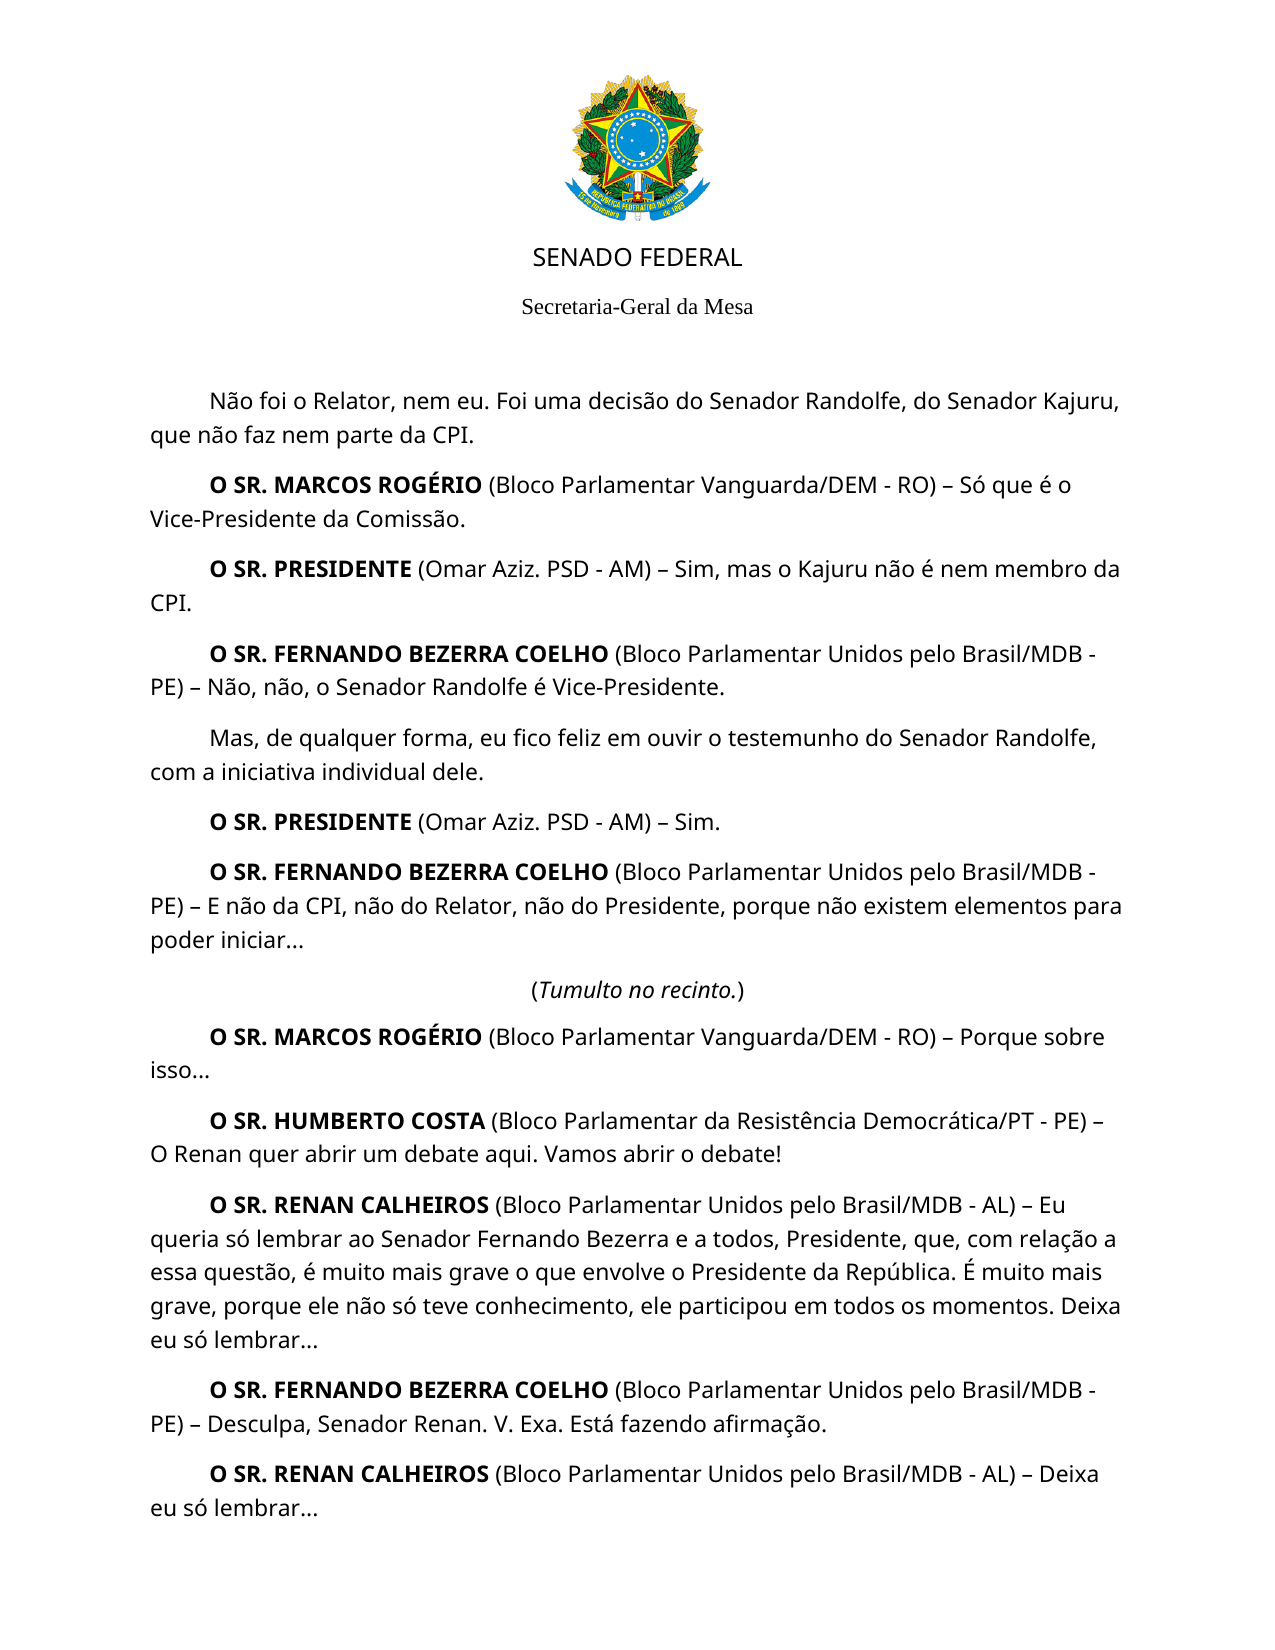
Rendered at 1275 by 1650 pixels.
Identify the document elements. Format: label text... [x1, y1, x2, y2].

text O SR. FERNANDO BEZERRA COELHO (Bloco Parlamentar Unidos pelo Brasil/MDB - PE) – E não da CPI, não do Relator, não do Presidente, porque não existem elementos para poder iniciar... [150, 856, 1125, 955]
text O SR. RENAN CALHEIROS (Bloco Parlamentar Unidos pelo Brasil/MDB - AL) – Deixa eu só lembrar... [150, 1458, 1125, 1523]
text Não foi o Relator, nem eu. Foi uma decisão do Senador Randolfe, do Senador Kajuru, que não faz nem parte da CPI. [150, 385, 1125, 450]
text O SR. MARCOS ROGÉRIO (Bloco Parlamentar Vanguarda/DEM - RO) – Porque sobre isso... [150, 1020, 1125, 1085]
text O SR. HUMBERTO COSTA (Bloco Parlamentar da Resistência Democrática/PT - PE) – O Renan quer abrir um debate aqui. Vamos abrir o debate! [150, 1104, 1125, 1169]
text O SR. PRESIDENTE (Omar Aziz. PSD - AM) – Sim. [150, 806, 1125, 837]
text O SR. RENAN CALHEIROS (Bloco Parlamentar Unidos pelo Brasil/MDB - AL) – Eu queria só lembrar ao Senador Fernando Bezerra e a todos, Presidente, que, com relação a essa questão, é muito mais grave o que envolve o Presidente da República. É muito mais grave, porque ele não só teve conhecimento, ele participou em todos os momentos. Deixa eu só lembrar... [150, 1189, 1125, 1355]
text O SR. PRESIDENTE (Omar Aziz. PSD - AM) – Sim, mas o Kajuru não é nem membro da CPI. [150, 553, 1125, 618]
text (Tumulto no recinto.) [150, 974, 1125, 1005]
picture [564, 75, 711, 221]
text O SR. FERNANDO BEZERRA COELHO (Bloco Parlamentar Unidos pelo Brasil/MDB - PE) – Desculpa, Senador Renan. V. Exa. Está fazendo afirmação. [150, 1374, 1125, 1439]
text O SR. FERNANDO BEZERRA COELHO (Bloco Parlamentar Unidos pelo Brasil/MDB - PE) – Não, não, o Senador Randolfe é Vice-Presidente. [150, 637, 1125, 702]
text Mas, de qualquer forma, eu fico feliz em ouvir o testemunho do Senador Randolfe, com a iniciativa individual dele. [150, 722, 1125, 787]
text O SR. MARCOS ROGÉRIO (Bloco Parlamentar Vanguarda/DEM - RO) – Só que é o Vice-Presidente da Comissão. [150, 469, 1125, 534]
